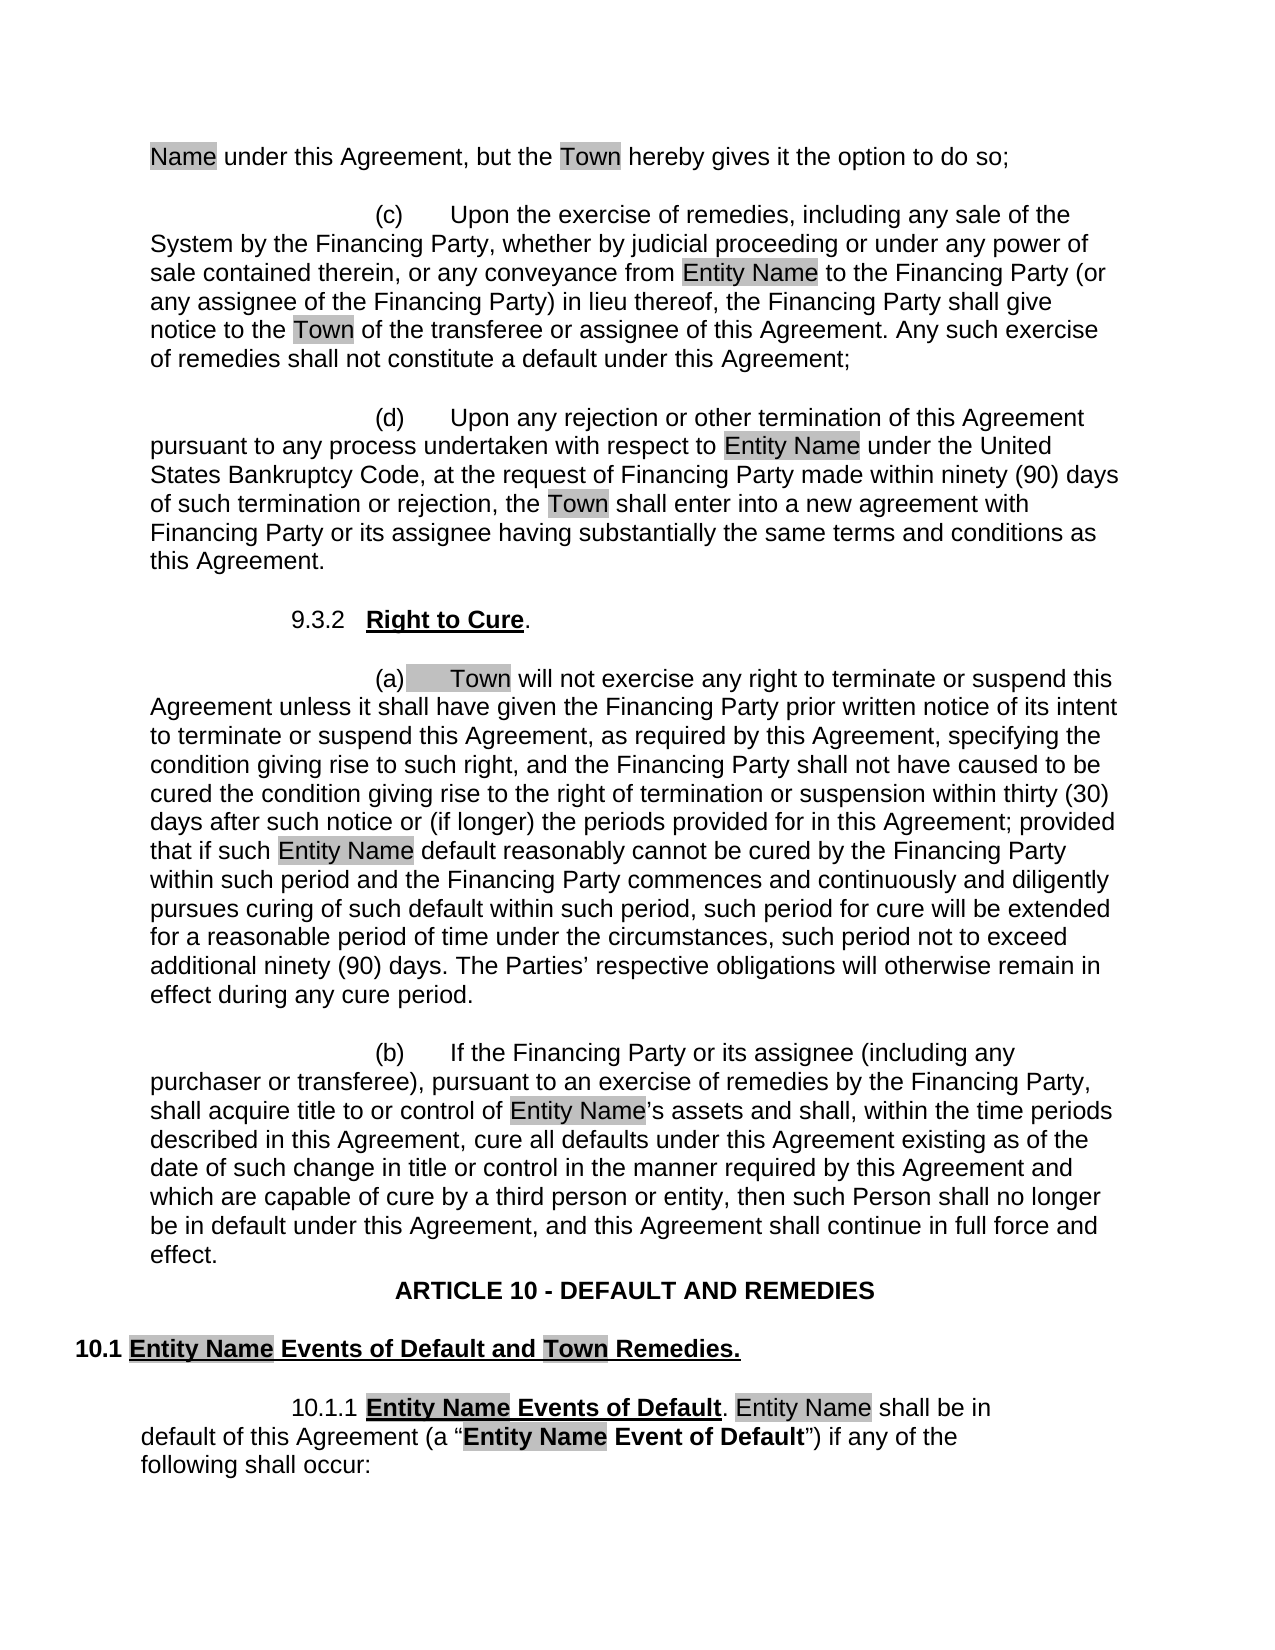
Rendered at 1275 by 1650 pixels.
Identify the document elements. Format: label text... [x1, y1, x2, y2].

list Entity Name Events of Default. Entity Name shall be in default of this Agreement (a “Entity Name Event of Default”) if any of the following shall occur: [141, 1393, 1029, 1479]
subtitle Entity Name Events of Default and Town Remedies. [75, 1334, 1062, 1363]
subtitle Right to Cure. [291, 605, 1135, 634]
list Town will not exercise any right to terminate or suspend this Agreement unless it shall have given the Financing Party prior written notice of its intent to terminate or suspend this Agreement, as required by this Agreement, specifying the condition giving rise to such right, and the Financing Party shall not have caused to be cured the condition giving rise to the right of termination or suspension within thirty (30) days after such notice or (if longer) the periods provided for in this Agreement; provided that if such Entity Name default reasonably cannot be cured by the Financing Party within such period and the Financing Party commences and continuously and diligently pursues curing of such default within such period, such period for cure will be extended for a reasonable period of time under the circumstances, such period not to exceed additional ninety (90) days. The Parties’ respective obligations will otherwise remain in effect during any cure period. [150, 663, 1122, 1008]
list If the Financing Party or its assignee (including any purchaser or transferee), pursuant to an exercise of remedies by the Financing Party, shall acquire title to or control of Entity Name’s assets and shall, within the time periods described in this Agreement, cure all defaults under this Agreement existing as of the date of such change in title or control in the manner required by this Agreement and which are capable of cure by a third person or entity, then such Person shall no longer be in default under this Agreement, and this Agreement shall continue in full force and effect. [150, 1038, 1116, 1268]
list Upon any rejection or other termination of this Agreement pursuant to any process undertaken with respect to Entity Name under the United States Bankruptcy Code, at the request of Financing Party made within ninety (90) days of such termination or rejection, the Town shall enter into a new agreement with Financing Party or its assignee having substantially the same terms and conditions as this Agreement. [150, 403, 1123, 575]
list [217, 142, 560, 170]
list Upon the exercise of remedies, including any sale of the System by the Financing Party, whether by judicial proceeding or under any power of sale contained therein, or any conveyance from Entity Name to the Financing Party (or any assignee of the Financing Party) in lieu thereof, the Financing Party shall give notice to the Town of the transferee or assignee of this Agreement. Any such exercise of remedies shall not constitute a default under this Agreement; [150, 200, 1124, 373]
subtitle ARTICLE 10 - DEFAULT AND REMEDIES [394, 1276, 1135, 1305]
